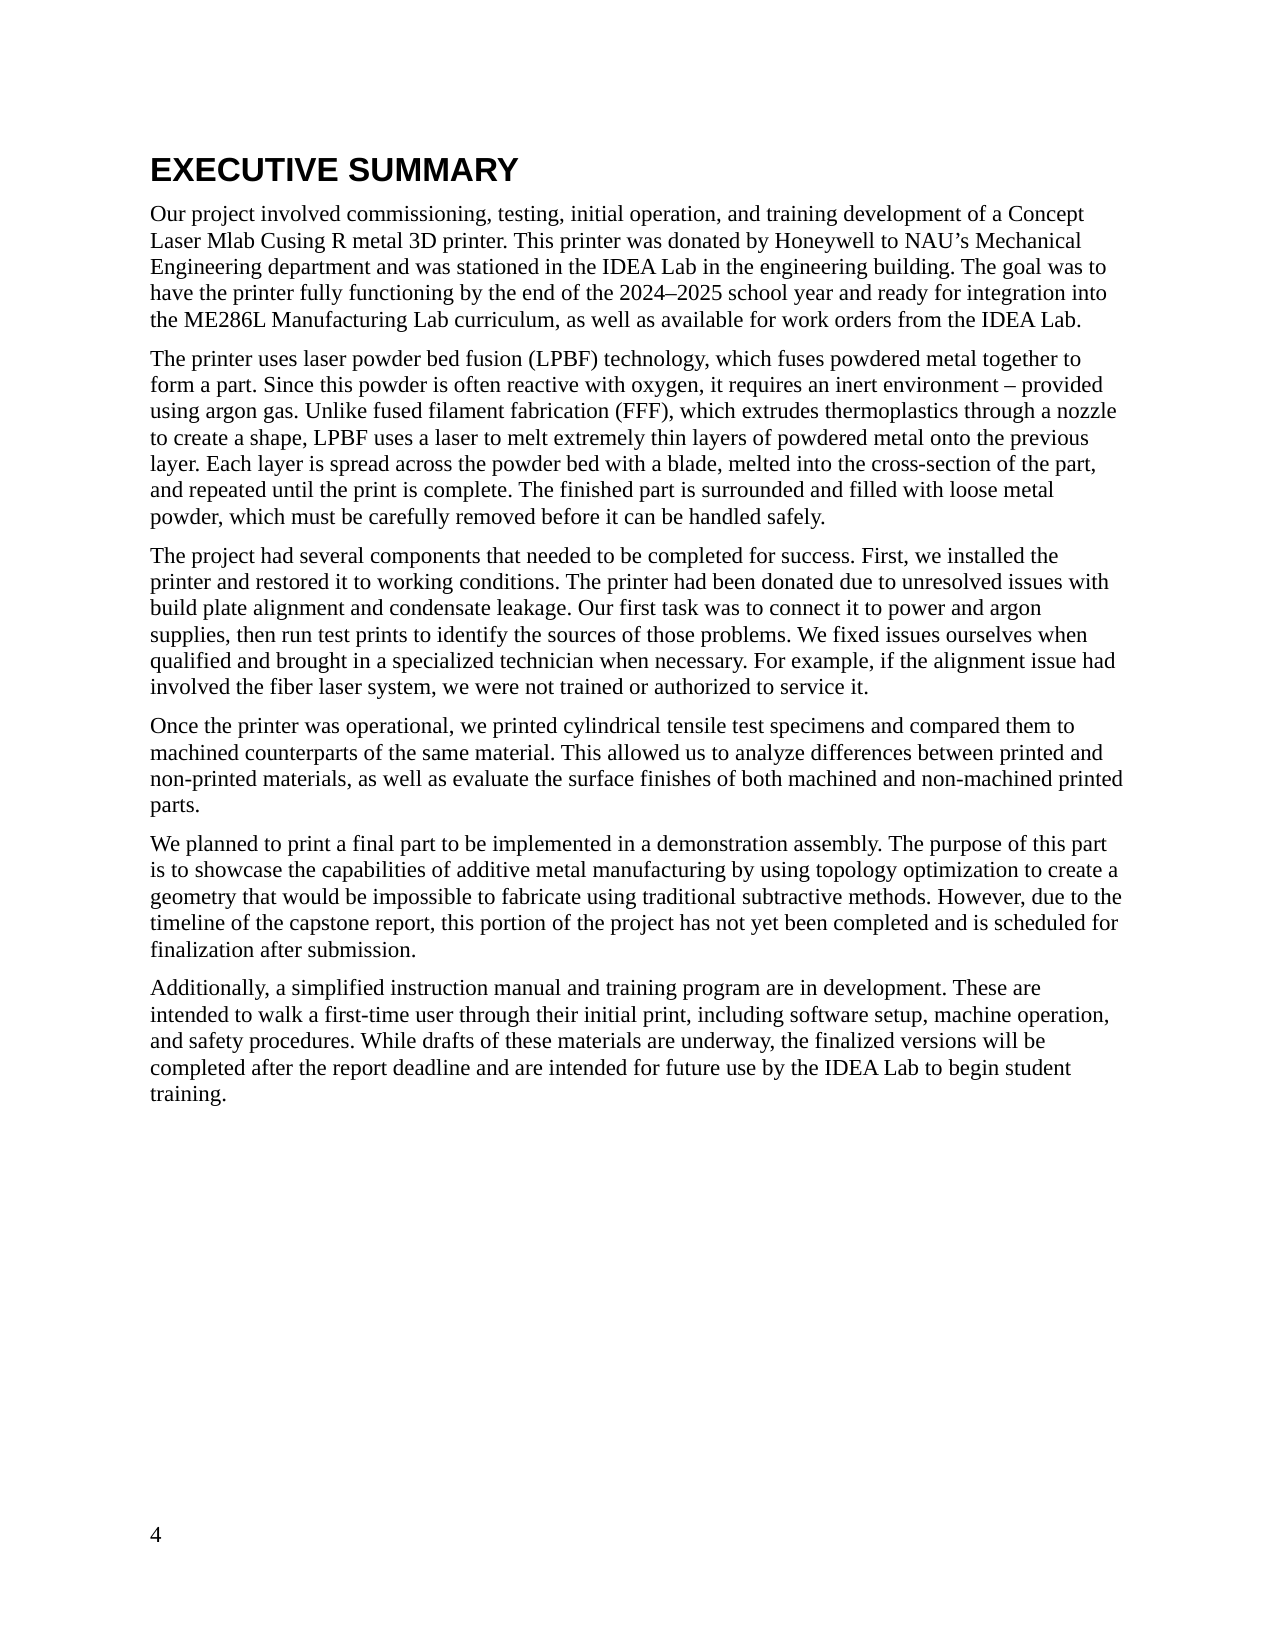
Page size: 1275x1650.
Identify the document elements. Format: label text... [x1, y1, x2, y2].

text Additionally, a simplified instruction manual and training program are in development. These are intended to walk a first-time user through their initial print, including software setup, machine operation, and safety procedures. While drafts of these materials are underway, the finalized versions will be completed after the report deadline and are intended for future use by the IDEA Lab to begin student training. [150, 974, 1125, 1106]
text We planned to print a final part to be implemented in a demonstration assembly. The purpose of this part is to showcase the capabilities of additive metal manufacturing by using topology optimization to create a geometry that would be impossible to fabricate using traditional subtractive methods. However, due to the timeline of the capstone report, this portion of the project has not yet been completed and is scheduled for finalization after submission. [150, 830, 1125, 962]
text Our project involved commissioning, testing, initial operation, and training development of a Concept Laser Mlab Cusing R metal 3D printer. This printer was donated by Honeywell to NAU’s Mechanical Engineering department and was stationed in the IDEA Lab in the engineering building. The goal was to have the printer fully functioning by the end of the 2024–2025 school year and ready for integration into the ME286L Manufacturing Lab curriculum, as well as available for work orders from the IDEA Lab. [150, 200, 1125, 332]
text Once the printer was operational, we printed cylindrical tensile test specimens and compared them to machined counterparts of the same material. This allowed us to analyze differences between printed and non-printed materials, as well as evaluate the surface finishes of both machined and non-machined printed parts. [150, 712, 1125, 818]
subtitle EXECUTIVE SUMMARY [150, 150, 1125, 188]
text The printer uses laser powder bed fusion (LPBF) technology, which fuses powdered metal together to form a part. Since this powder is often reactive with oxygen, it requires an inert environment – provided using argon gas. Unlike fused filament fabrication (FFF), which extrudes thermoplastics through a nozzle to create a shape, LPBF uses a laser to melt extremely thin layers of powdered metal onto the previous layer. Each layer is spread across the powder bed with a blade, melted into the cross-section of the part, and repeated until the print is complete. The finished part is surrounded and filled with loose metal powder, which must be carefully removed before it can be handled safely. [150, 345, 1125, 529]
text The project had several components that needed to be completed for success. First, we installed the printer and restored it to working conditions. The printer had been donated due to unresolved issues with build plate alignment and condensate leakage. Our first task was to connect it to power and argon supplies, then run test prints to identify the sources of those problems. We fixed issues ourselves when qualified and brought in a specialized technician when necessary. For example, if the alignment issue had involved the fiber laser system, we were not trained or authorized to service it. [150, 542, 1125, 700]
